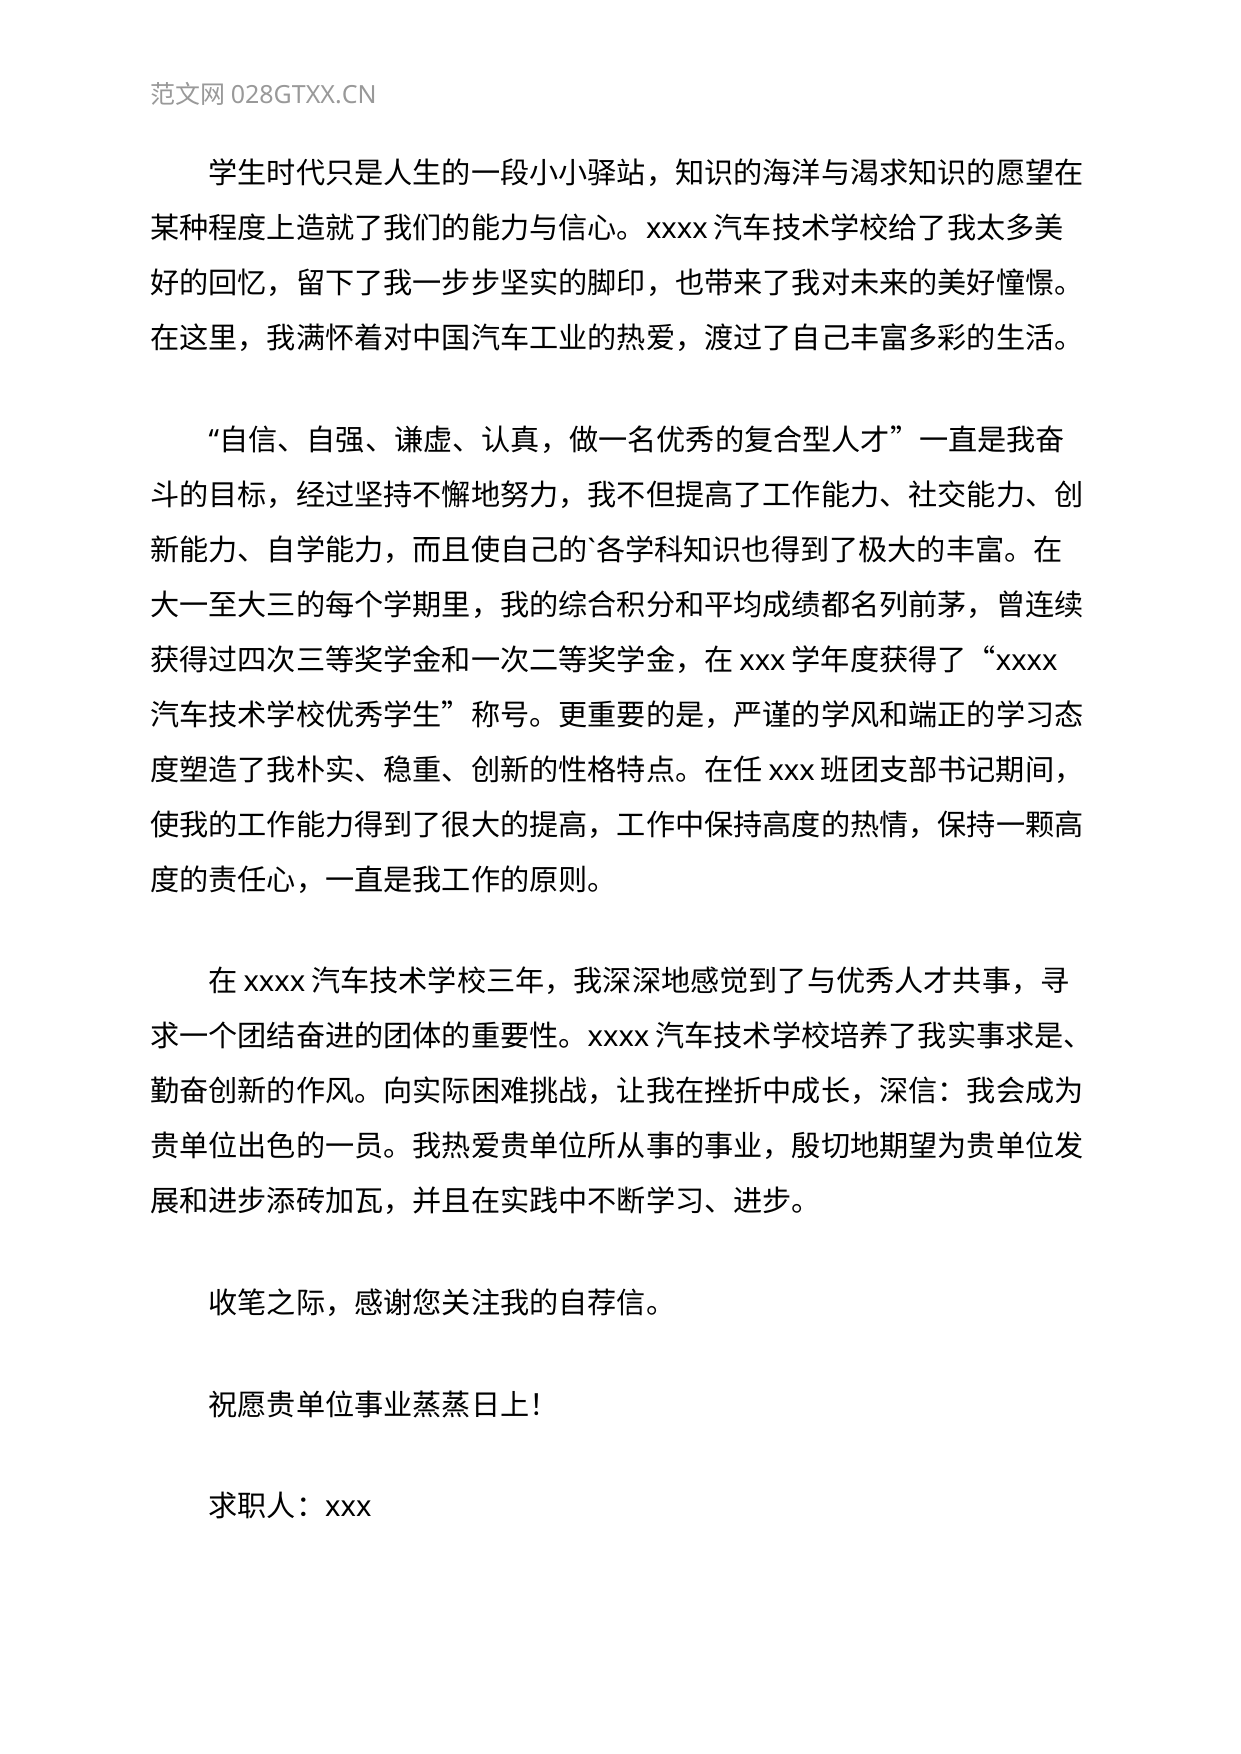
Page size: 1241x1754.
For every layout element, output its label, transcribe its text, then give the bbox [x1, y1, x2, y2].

text 求职人：xxx [150, 1483, 1090, 1525]
text 学生时代只是人生的一段小小驿站，知识的海洋与渴求知识的愿望在某种程度上造就了我们的能力与信心。xxxx汽车技术学校给了我太多美好的回忆，留下了我一步步坚实的脚印，也带来了我对未来的美好憧憬。在这里，我满怀着对中国汽车工业的热爱，渡过了自己丰富多彩的生活。 [150, 150, 1090, 357]
text 收笔之际，感谢您关注我的自荐信。 [150, 1279, 1090, 1322]
text 祝愿贵单位事业蒸蒸日上！ [150, 1381, 1090, 1423]
text 在xxxx汽车技术学校三年，我深深地感觉到了与优秀人才共事，寻求一个团结奋进的团体的重要性。xxxx汽车技术学校培养了我实事求是、勤奋创新的作风。向实际困难挑战，让我在挫折中成长，深信：我会成为贵单位出色的一员。我热爱贵单位所从事的事业，殷切地期望为贵单位发展和进步添砖加瓦，并且在实践中不断学习、进步。 [150, 958, 1090, 1220]
text “自信、自强、谦虚、认真，做一名优秀的复合型人才”一直是我奋斗的目标，经过坚持不懈地努力，我不但提高了工作能力、社交能力、创新能力、自学能力，而且使自己的`各学科知识也得到了极大的丰富。在大一至大三的每个学期里，我的综合积分和平均成绩都名列前茅，曾连续获得过四次三等奖学金和一次二等奖学金，在xxx学年度获得了“xxxx汽车技术学校优秀学生”称号。更重要的是，严谨的学风和端正的学习态度塑造了我朴实、稳重、创新的性格特点。在任xxx班团支部书记期间，使我的工作能力得到了很大的提高，工作中保持高度的热情，保持一颗高度的责任心，一直是我工作的原则。 [150, 417, 1090, 898]
